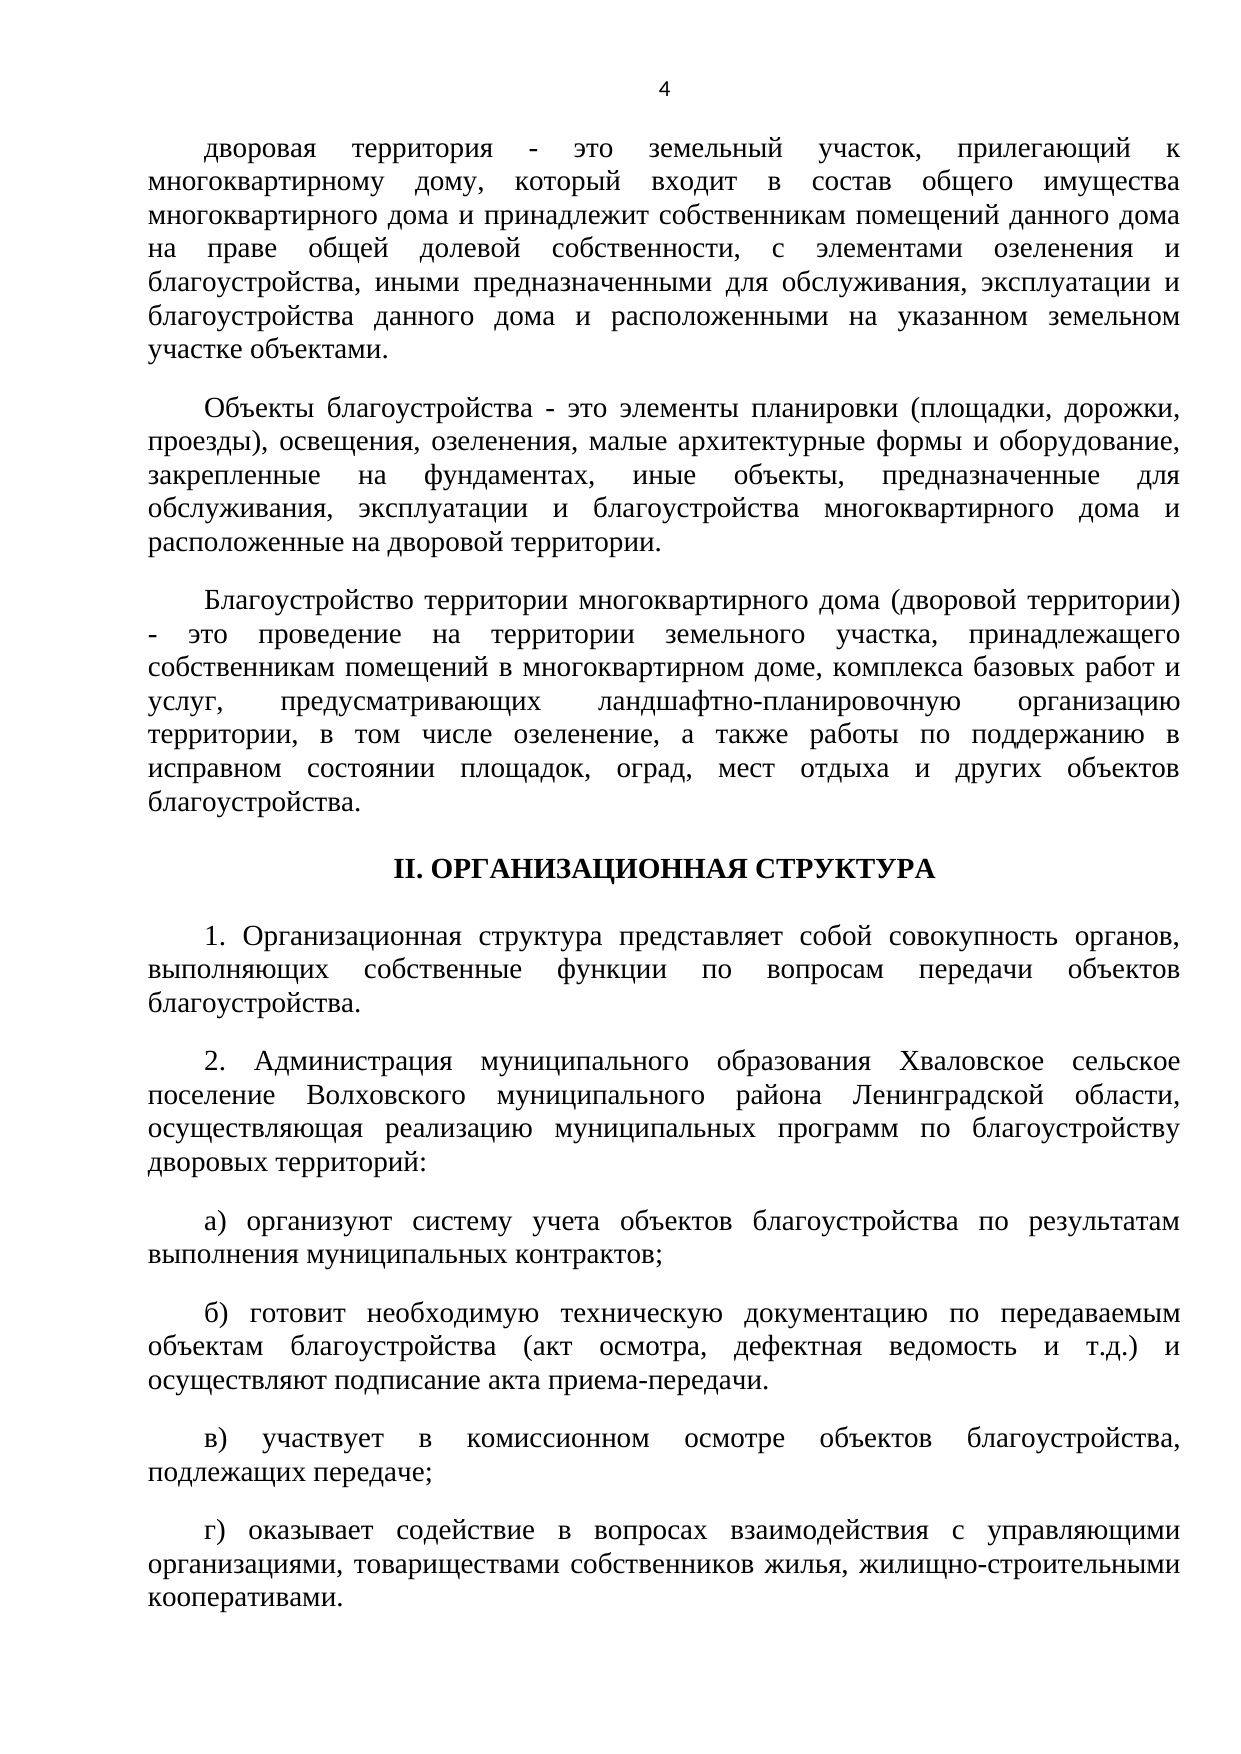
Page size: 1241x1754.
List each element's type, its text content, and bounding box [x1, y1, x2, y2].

text 1. Организационная структура представляет собой совокупность органов, выполняющих собственные функции по вопросам передачи объектов благоустройства. [148, 918, 1181, 1018]
text б) готовит необходимую техническую документацию по передаваемым объектам благоустройства (акт осмотра, дефектная ведомость и т.д.) и осуществляют подписание акта приема-передачи. [148, 1295, 1181, 1395]
text Объекты благоустройства - это элементы планировки (площадки, дорожки, проезды), освещения, озеленения, малые архитектурные формы и оборудование, закрепленные на фундаментах, иные объекты, предназначенные для обслуживания, эксплуатации и благоустройства многоквартирного дома и расположенные на дворовой территории. [148, 390, 1181, 557]
text в) участвует в комиссионном осмотре объектов благоустройства, подлежащих передаче; [148, 1420, 1181, 1487]
text 2. Администрация муниципального образования Хваловское сельское поселение Волховского муниципального района Ленинградской области, осуществляющая реализацию муниципальных программ по благоустройству дворовых территорий: [148, 1043, 1181, 1178]
text а) организуют систему учета объектов благоустройства по результатам выполнения муниципальных контрактов; [148, 1203, 1181, 1270]
text г) оказывает содействие в вопросах взаимодействия с управляющими организациями, товариществами собственников жилья, жилищно-строительными кооперативами. [148, 1512, 1181, 1613]
text дворовая территория - это земельный участок, прилегающий к многоквартирному дому, который входит в состав общего имущества многоквартирного дома и принадлежит собственникам помещений данного дома на праве общей долевой собственности, с элементами озеленения и благоустройства, иными предназначенными для обслуживания, эксплуатации и благоустройства данного дома и расположенными на указанном земельном участке объектами. [148, 130, 1181, 365]
title II. ОРГАНИЗАЦИОННАЯ СТРУКТУРА [148, 851, 1181, 884]
text Благоустройство территории многоквартирного дома (дворовой территории) - это проведение на территории земельного участка, принадлежащего собственникам помещений в многоквартирном доме, комплекса базовых работ и услуг, предусматривающих ландшафтно-планировочную организацию территории, в том числе озеленение, а также работы по поддержанию в исправном состоянии площадок, оград, мест отдыха и других объектов благоустройства. [148, 582, 1181, 817]
